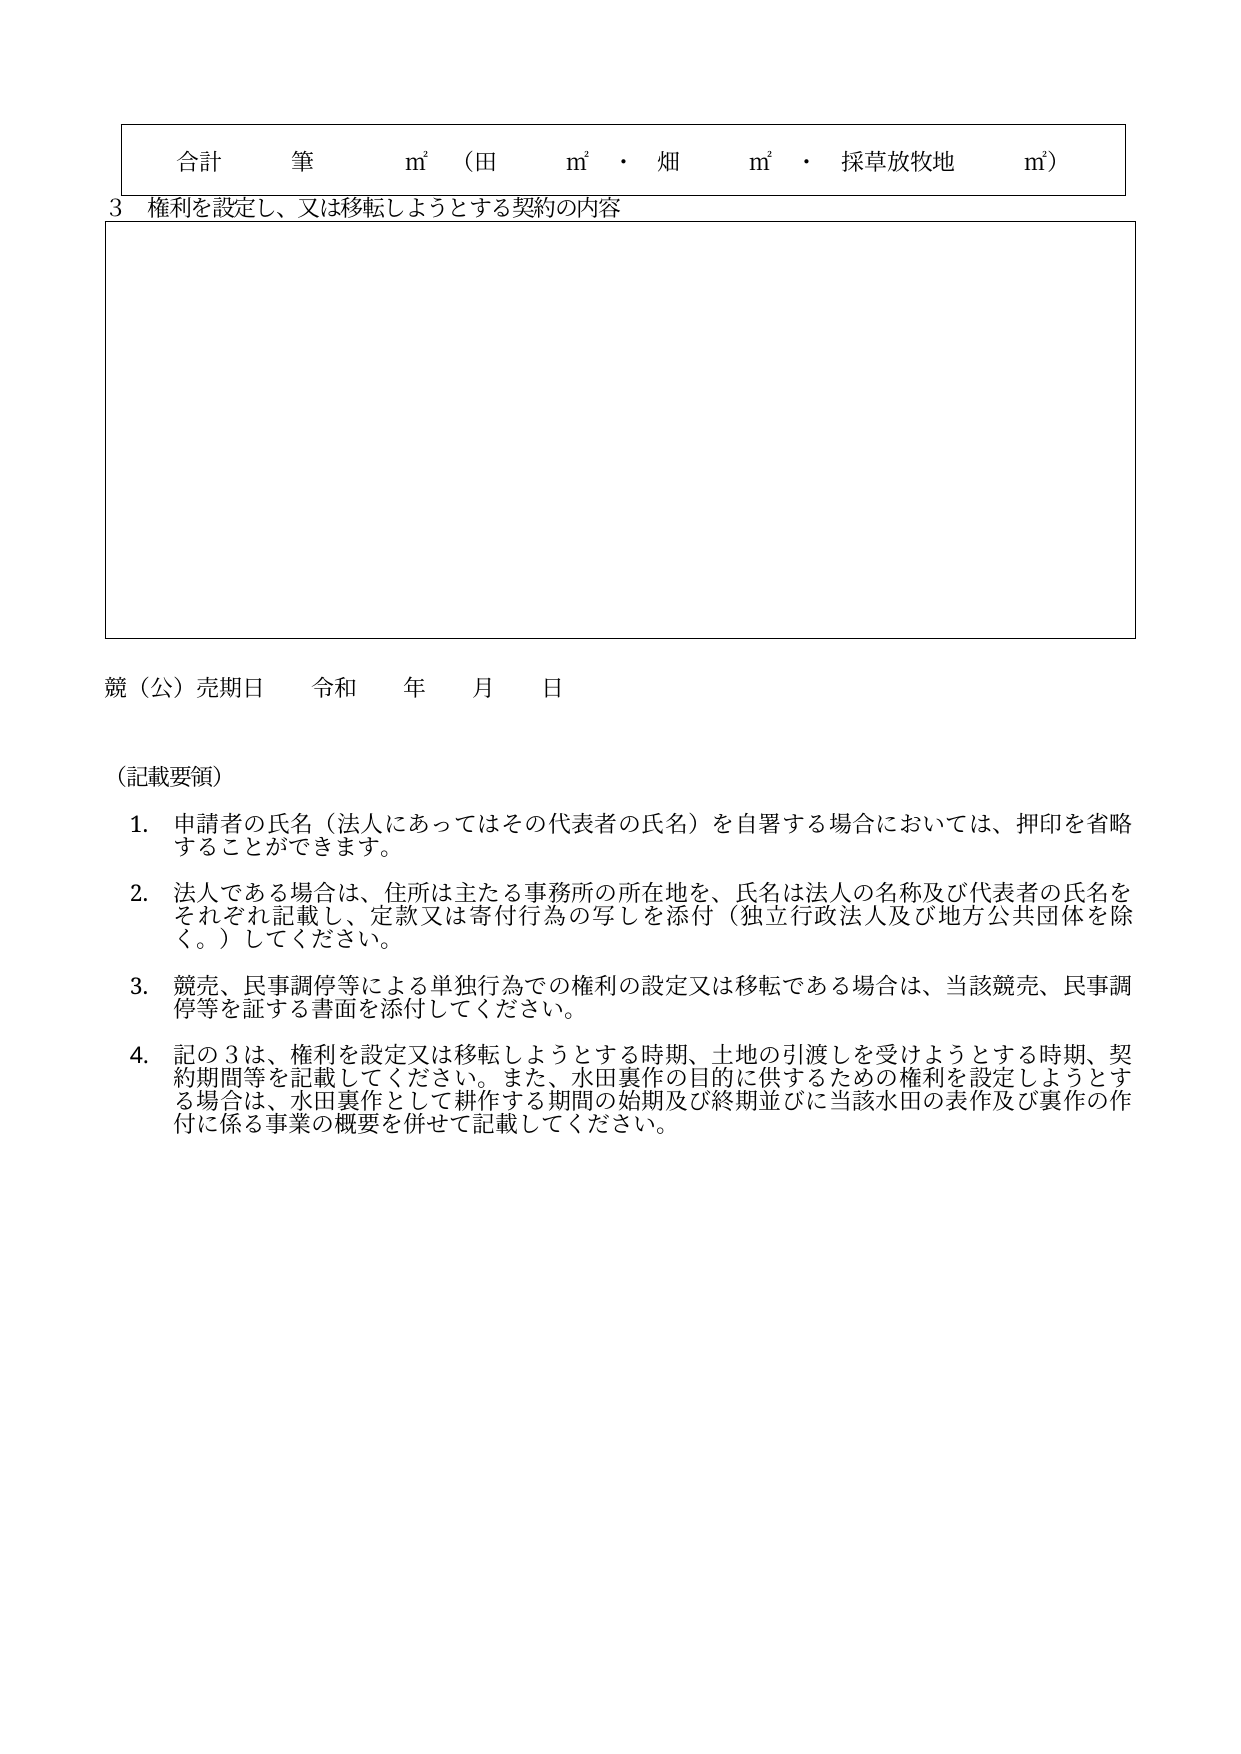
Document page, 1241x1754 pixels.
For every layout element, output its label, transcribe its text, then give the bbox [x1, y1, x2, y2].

text （記載要領） [104, 766, 1136, 791]
list 法人である場合は、住所は主たる事務所の所在地を、氏名は法人の名称及び代表者の氏名をそれぞれ記載し、定款又は寄付行為の写しを添付（独立行政法人及び地方公共団体を除く。）してください。 [129, 883, 1136, 976]
table_header [106, 222, 1135, 638]
list 申請者の氏名（法人にあってはその代表者の氏名）を自署する場合においては、押印を省略することができます。 [129, 814, 1136, 883]
list 競売、民事調停等による単独行為での権利の設定又は移転である場合は、当該競売、民事調停等を証する書面を添付してください。 [129, 976, 1136, 1045]
list 記の３は、権利を設定又は移転しようとする時期、土地の引渡しを受けようとする時期、契約期間等を記載してください。また、水田裏作の目的に供するための権利を設定しようとする場合は、水田裏作として耕作する期間の始期及び終期並びに当該水田の表作及び裏作の作付に係る事業の概要を併せて記載してください。 [129, 1045, 1136, 1137]
text ３ 権利を設定し、又は移転しようとする契約の内容 [104, 196, 1136, 221]
table_cell 合計 筆 ㎡ （田 ㎡ ・ 畑 ㎡ ・ 採草放牧地 ㎡） [122, 125, 1125, 195]
text 競（公）売期日 令和 年 月 日 [104, 670, 1136, 703]
